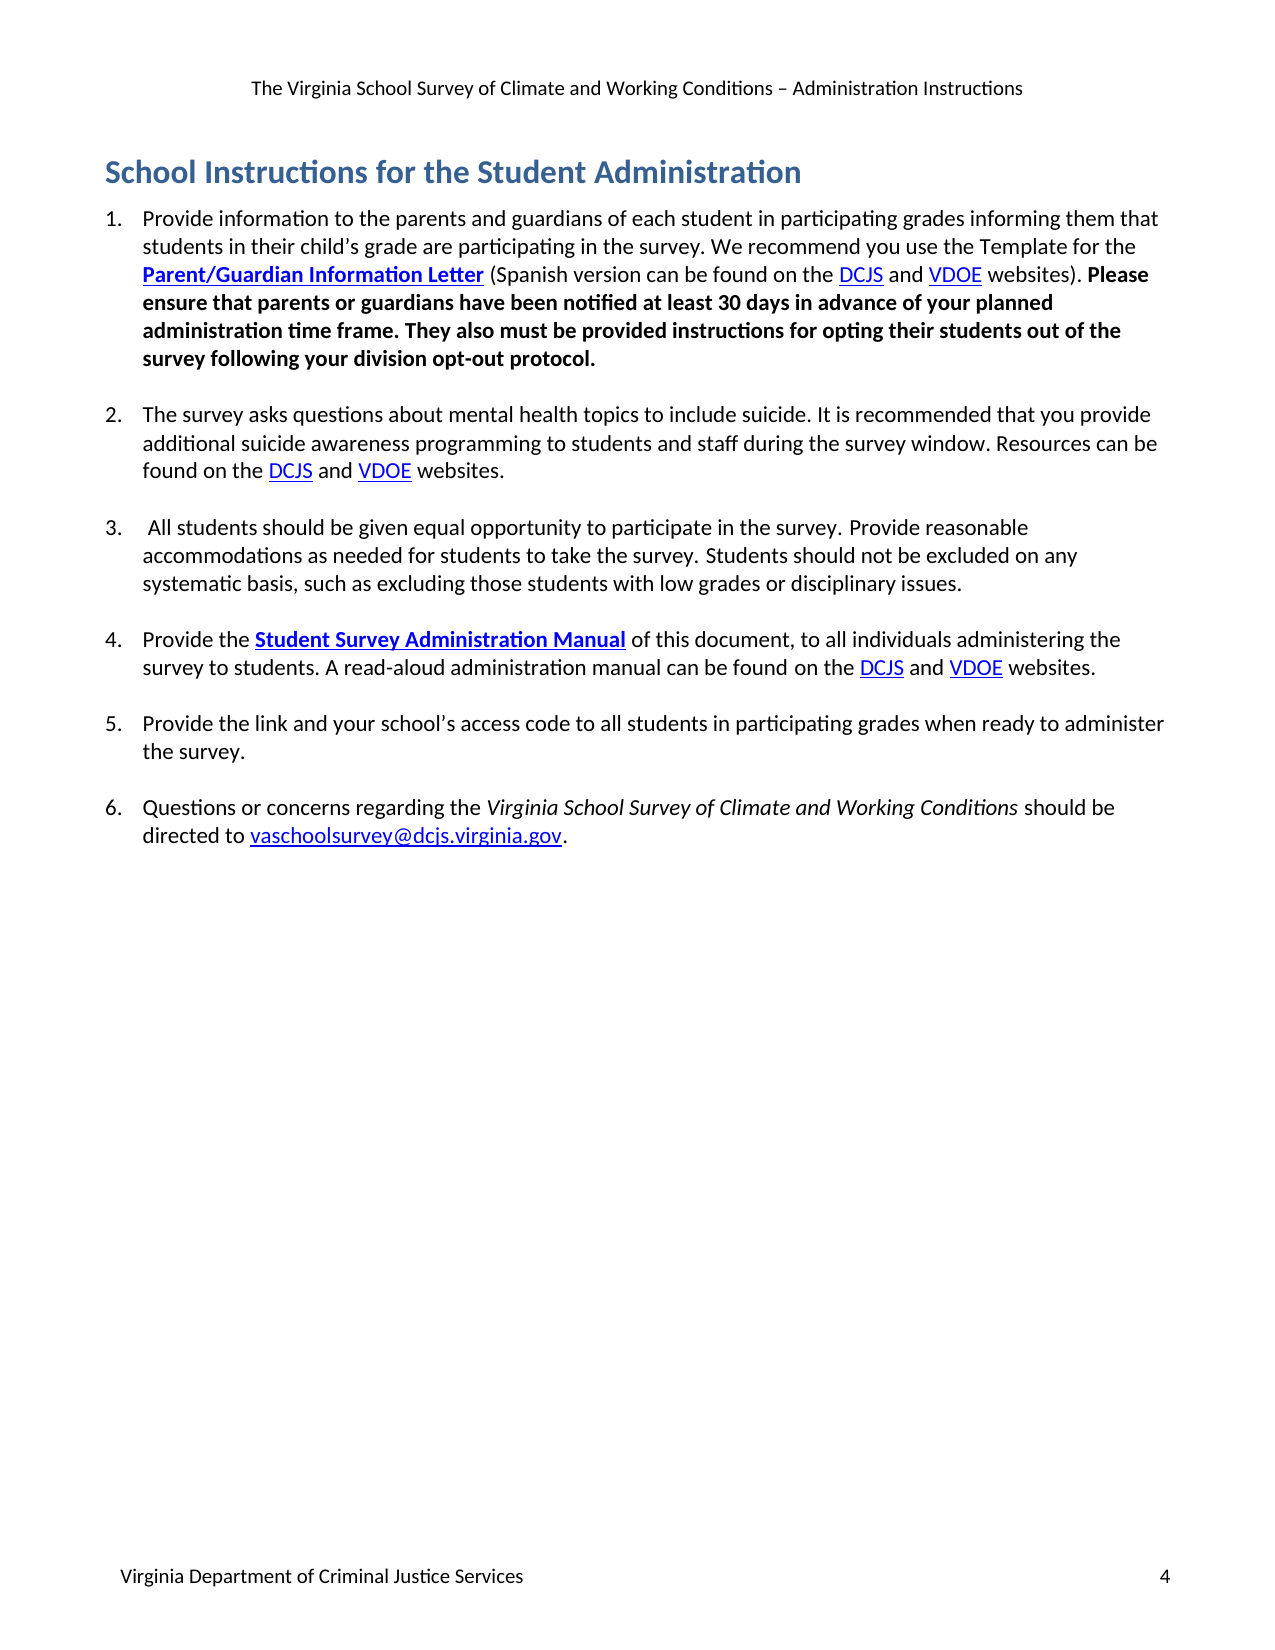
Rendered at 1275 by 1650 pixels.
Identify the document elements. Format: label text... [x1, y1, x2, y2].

list Provide the link and your school’s access code to all students in participating grades when ready to administer the survey. [105, 709, 1170, 765]
list The survey asks questions about mental health topics to include suicide. It is recommended that you provide additional suicide awareness programming to students and staff during the survey window. Resources can be found on the DCJS and VDOE websites. [105, 401, 1170, 485]
text School Instructions for the Student Administration [105, 151, 1170, 192]
list Questions or concerns regarding the Virginia School Survey of Climate and Working Conditions should be directed to vaschoolsurvey@dcjs.virginia.gov. [105, 793, 1170, 849]
list Provide information to the parents and guardians of each student in participating grades informing them that students in their child’s grade are participating in the survey. We recommend you use the Template for the Parent/Guardian Information Letter (Spanish version can be found on the DCJS and VDOE websites). Please ensure that parents or guardians have been notified at least 30 days in advance of your planned administration time frame. They also must be provided instructions for opting their students out of the survey following your division opt-out protocol. [105, 204, 1170, 373]
list Provide the Student Survey Administration Manual of this document, to all individuals administering the survey to students. A read-aloud administration manual can be found on the DCJS and VDOE websites. [105, 625, 1170, 681]
list All students should be given equal opportunity to participate in the survey. Provide reasonable accommodations as needed for students to take the survey. Students should not be excluded on any systematic basis, such as excluding those students with low grades or disciplinary issues. [105, 513, 1170, 597]
